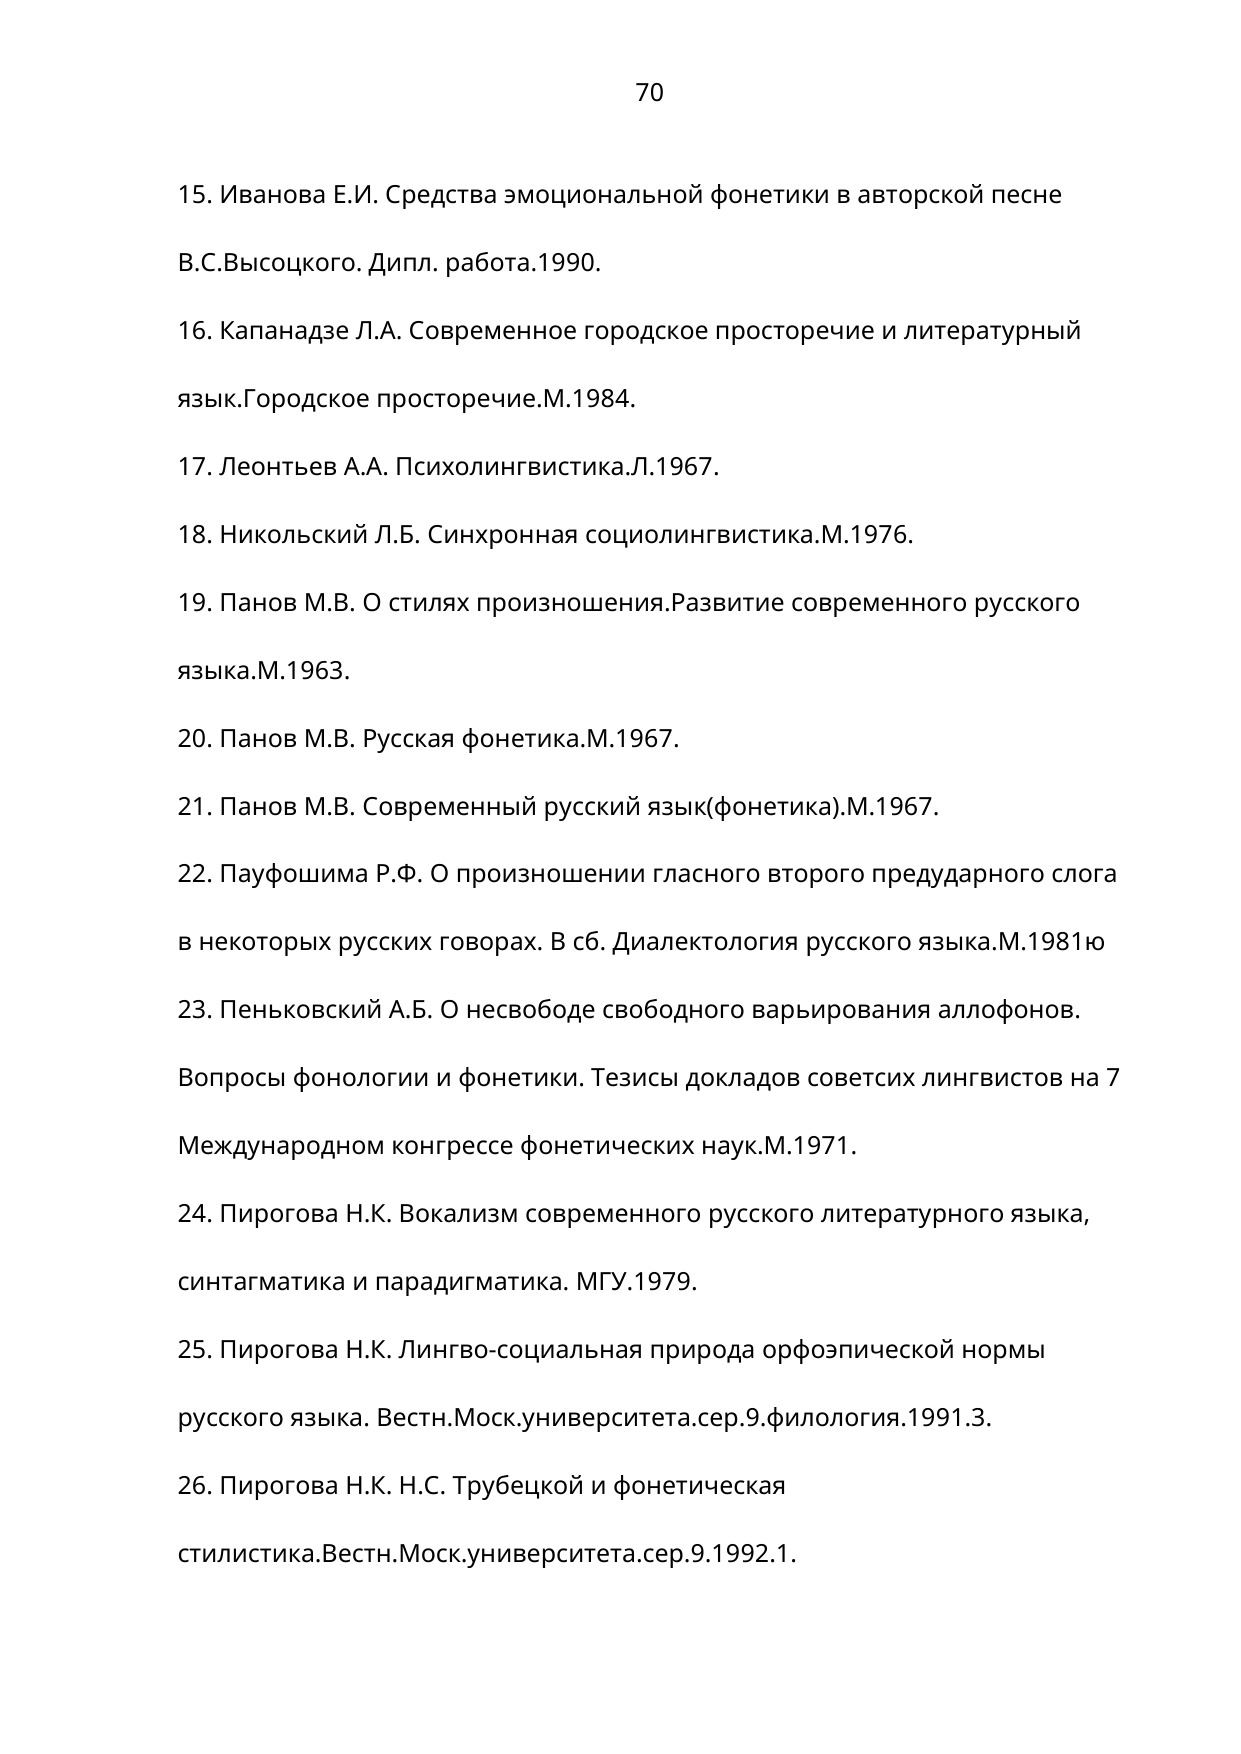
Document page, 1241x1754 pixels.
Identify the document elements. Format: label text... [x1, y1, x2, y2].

text 17. Леонтьев А.А. Психолингвистика.Л.1967. [177, 449, 1122, 483]
text 23. Пеньковский А.Б. О несвободе свободного варьирования аллофонов. Вопросы фонологии и фонетики. Тезисы докладов советсих лингвистов на 7 Международном конгрессе фонетических наук.М.1971. [177, 992, 1122, 1162]
text 19. Панов М.В. О стилях произношения.Развитие современного русского языка.М.1963. [177, 585, 1122, 687]
text 18. Никольский Л.Б. Синхронная социолингвистика.М.1976. [177, 517, 1122, 551]
text 26. Пирогова Н.К. Н.С. Трубецкой и фонетическая стилистика.Вестн.Моск.университета.сер.9.1992.1. [177, 1468, 1122, 1569]
text 15. Иванова Е.И. Средства эмоциональной фонетики в авторской песне В.С.Высоцкого. Дипл. работа.1990. [177, 177, 1122, 279]
text 24. Пирогова Н.К. Вокализм современного русского литературного языка, синтагматика и парадигматика. МГУ.1979. [177, 1196, 1122, 1298]
text 16. Капанадзе Л.А. Современное городское просторечие и литературный язык.Городское просторечие.М.1984. [177, 313, 1122, 415]
text 25. Пирогова Н.К. Лингво-социальная природа орфоэпической нормы русского языка. Вестн.Моск.университета.сер.9.филология.1991.3. [177, 1332, 1122, 1434]
text 20. Панов М.В. Русская фонетика.М.1967. [177, 721, 1122, 754]
text 21. Панов М.В. Современный русский язык(фонетика).М.1967. [177, 788, 1122, 822]
text 22. Пауфошима Р.Ф. О произношении гласного второго предударного слога в некоторых русских говорах. В сб. Диалектология русского языка.М.1981ю [177, 856, 1122, 958]
